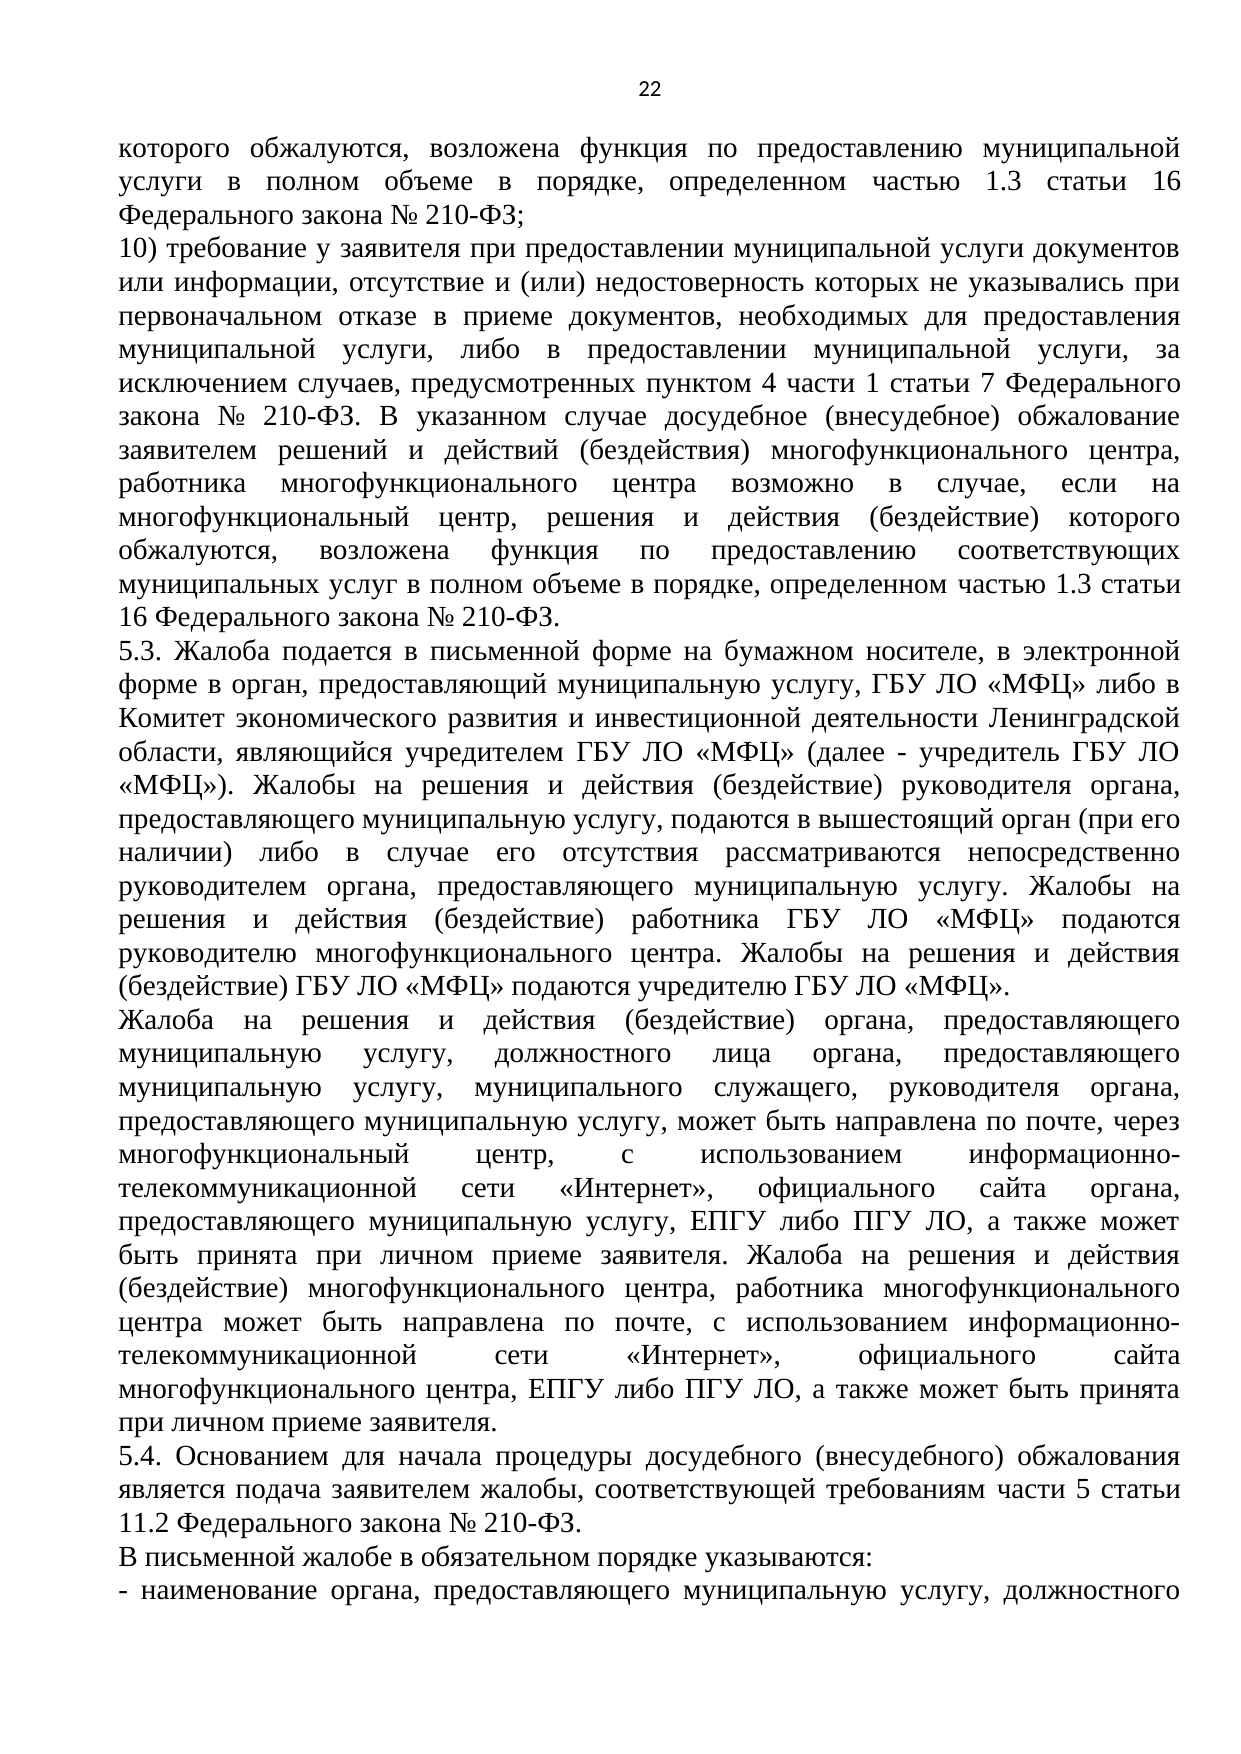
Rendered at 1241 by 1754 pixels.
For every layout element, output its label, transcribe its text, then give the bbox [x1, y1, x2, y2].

text Жалоба на решения и действия (бездействие) органа, предоставляющего муниципальную услугу, должностного лица органа, предоставляющего муниципальную услугу, муниципального служащего, руководителя органа, предоставляющего муниципальную услугу, может быть направлена по почте, через многофункциональный центр, с использованием информационно-телекоммуникационной сети «Интернет», официального сайта органа, предоставляющего муниципальную услугу, ЕПГУ либо ПГУ ЛО, а также может быть принята при личном приеме заявителя. Жалоба на решения и действия (бездействие) многофункционального центра, работника многофункционального центра может быть направлена по почте, с использованием информационно-телекоммуникационной сети «Интернет», официального сайта многофункционального центра, ЕПГУ либо ПГУ ЛО, а также может быть принята при личном приеме заявителя. [118, 1002, 1181, 1438]
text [118, 1572, 1181, 1606]
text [118, 130, 1181, 231]
text 10) требование у заявителя при предоставлении муниципальной услуги документов или информации, отсутствие и (или) недостоверность которых не указывались при первоначальном отказе в приеме документов, необходимых для предоставления муниципальной услуги, либо в предоставлении муниципальной услуги, за исключением случаев, предусмотренных пунктом 4 части 1 статьи 7 Федерального закона № 210-ФЗ. В указанном случае досудебное (внесудебное) обжалование заявителем решений и действий (бездействия) многофункционального центра, работника многофункционального центра возможно в случае, если на многофункциональный центр, решения и действия (бездействие) которого обжалуются, возложена функция по предоставлению соответствующих муниципальных услуг в полном объеме в порядке, определенном частью 1.3 статьи 16 Федерального закона № 210-ФЗ. [118, 231, 1181, 633]
text В письменной жалобе в обязательном порядке указываются: [118, 1539, 1181, 1572]
text 5.3. Жалоба подается в письменной форме на бумажном носителе, в электронной форме в орган, предоставляющий муниципальную услугу, ГБУ ЛО «МФЦ» либо в Комитет экономического развития и инвестиционной деятельности Ленинградской области, являющийся учредителем ГБУ ЛО «МФЦ» (далее - учредитель ГБУ ЛО «МФЦ»). Жалобы на решения и действия (бездействие) руководителя органа, предоставляющего муниципальную услугу, подаются в вышестоящий орган (при его наличии) либо в случае его отсутствия рассматриваются непосредственно руководителем органа, предоставляющего муниципальную услугу. Жалобы на решения и действия (бездействие) работника ГБУ ЛО «МФЦ» подаются руководителю многофункционального центра. Жалобы на решения и действия (бездействие) ГБУ ЛО «МФЦ» подаются учредителю ГБУ ЛО «МФЦ». [118, 633, 1181, 1002]
text 5.4. Основанием для начала процедуры досудебного (внесудебного) обжалования является подача заявителем жалобы, соответствующей требованиям части 5 статьи 11.2 Федерального закона № 210-ФЗ. [118, 1438, 1181, 1539]
